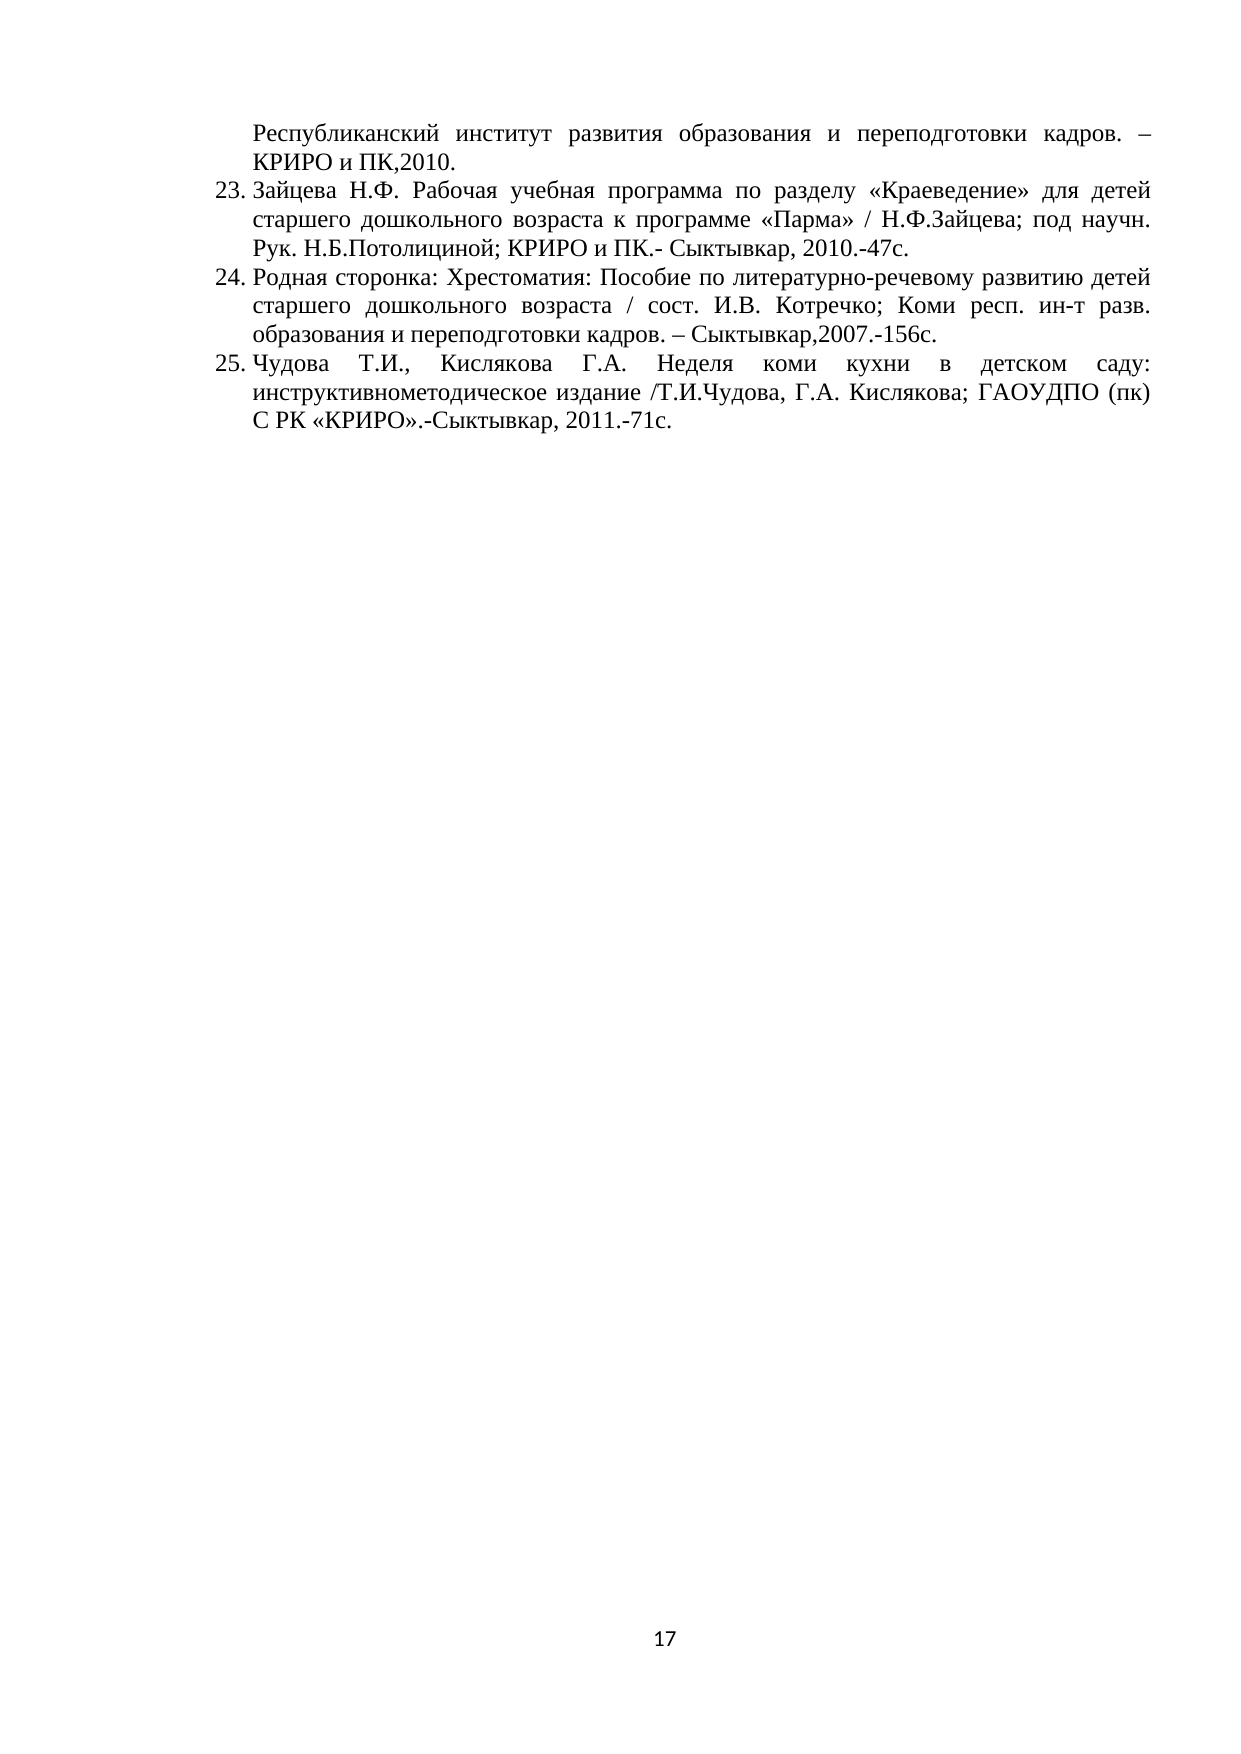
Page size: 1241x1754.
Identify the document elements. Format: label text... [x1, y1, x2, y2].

list Зайцева Н.Ф. Рабочая учебная программа по разделу «Краеведение» для детей старшего дошкольного возраста к программе «Парма» / Н.Ф.Зайцева; под научн. Рук. Н.Б.Потолициной; КРИРО и ПК.- Сыктывкар, 2010.-47с. [215, 176, 1152, 262]
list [215, 118, 1152, 176]
list Чудова Т.И., Кислякова Г.А. Неделя коми кухни в детском саду: инструктивнометодическое издание /Т.И.Чудова, Г.А. Кислякова; ГАОУДПО (пк) С РК «КРИРО».-Сыктывкар, 2011.-71с. [215, 348, 1152, 434]
list Родная сторонка: Хрестоматия: Пособие по литературно-речевому развитию детей старшего дошкольного возраста / сост. И.В. Котречко; Коми респ. ин-т разв. образования и переподготовки кадров. – Сыктывкар,2007.-156с. [215, 262, 1152, 348]
